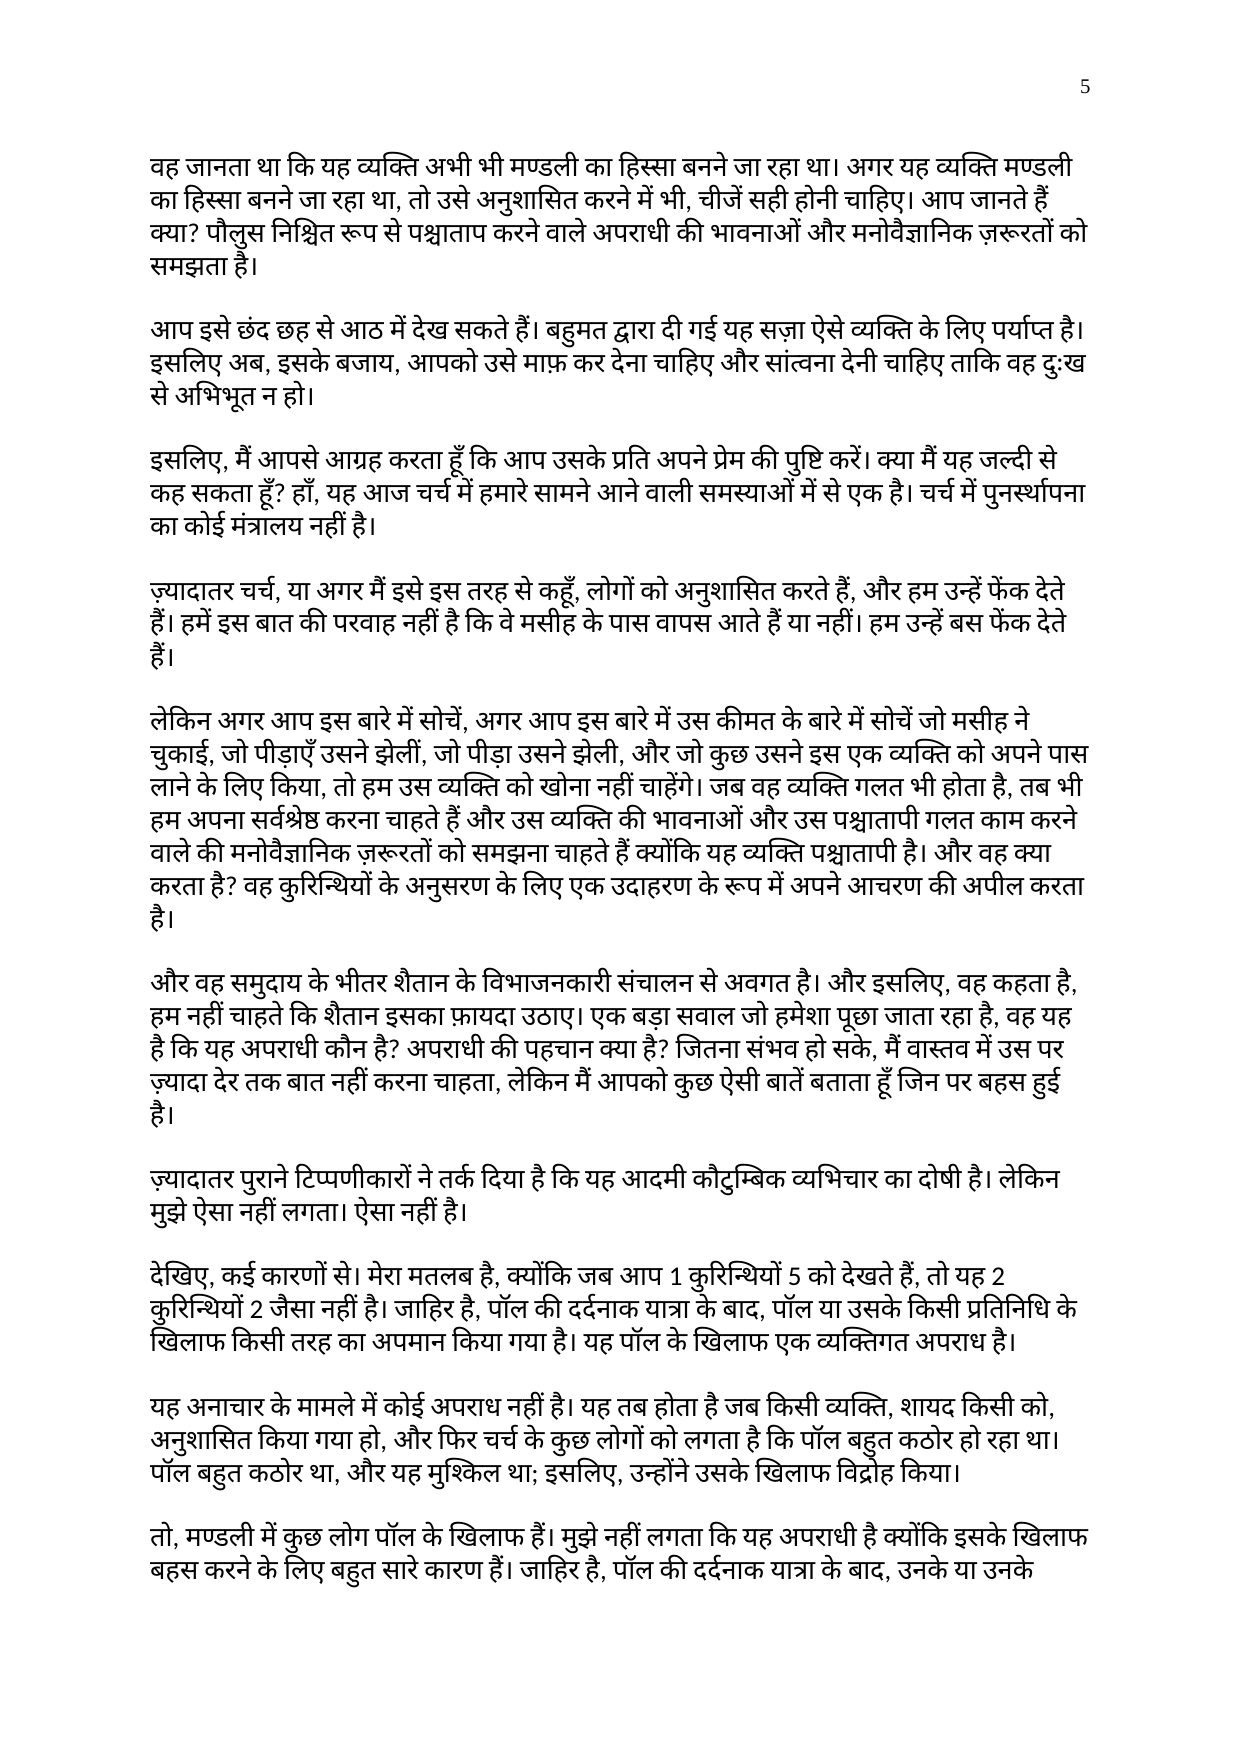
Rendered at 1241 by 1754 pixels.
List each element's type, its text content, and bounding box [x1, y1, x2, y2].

text ज़्यादातर चर्च, या अगर मैं इसे इस तरह से कहूँ, लोगों को अनुशासित करते हैं, और हम उन्हें फेंक देते हैं। हमें इस बात की परवाह नहीं है कि वे मसीह के पास वापस आते हैं या नहीं। हम उन्हें बस फेंक देते हैं। [150, 574, 1090, 673]
text वह जानता था कि यह व्यक्ति अभी भी मण्डली का हिस्सा बनने जा रहा था। अगर यह व्यक्ति मण्डली का हिस्सा बनने जा रहा था, तो उसे अनुशासित करने में भी, चीजें सही होनी चाहिए। आप जानते हैं क्या? पौलुस निश्चित रूप से पश्चाताप करने वाले अपराधी की भावनाओं और मनोवैज्ञानिक ज़रूरतों को समझता है। [150, 150, 1090, 282]
text आप इसे छंद छह से आठ में देख सकते हैं। बहुमत द्वारा दी गई यह सज़ा ऐसे व्यक्ति के लिए पर्याप्त है। इसलिए अब, इसके बजाय, आपको उसे माफ़ कर देना चाहिए और सांत्वना देनी चाहिए ताकि वह दुःख से अभिभूत न हो। [150, 313, 1090, 412]
text इसलिए, मैं आपसे आग्रह करता हूँ कि आप उसके प्रति अपने प्रेम की पुष्टि करें। क्या मैं यह जल्दी से कह सकता हूँ? हाँ, यह आज चर्च में हमारे सामने आने वाली समस्याओं में से एक है। चर्च में पुनर्स्थापना का कोई मंत्रालय नहीं है। [150, 443, 1090, 542]
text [150, 1520, 1090, 1586]
text देखिए, कई कारणों से। मेरा मतलब है, क्योंकि जब आप 1 कुरिन्थियों 5 को देखते हैं, तो यह 2 कुरिन्थियों 2 जैसा नहीं है। जाहिर है, पॉल की दर्दनाक यात्रा के बाद, पॉल या उसके किसी प्रतिनिधि के खिलाफ किसी तरह का अपमान किया गया है। यह पॉल के खिलाफ एक व्यक्तिगत अपराध है। [150, 1259, 1090, 1359]
text ज़्यादातर पुराने टिप्पणीकारों ने तर्क दिया है कि यह आदमी कौटुम्बिक व्यभिचार का दोषी है। लेकिन मुझे ऐसा नहीं लगता। ऐसा नहीं है। [150, 1162, 1090, 1228]
text और वह समुदाय के भीतर शैतान के विभाजनकारी संचालन से अवगत है। और इसलिए, वह कहता है, हम नहीं चाहते कि शैतान इसका फ़ायदा उठाए। एक बड़ा सवाल जो हमेशा पूछा जाता रहा है, वह यह है कि यह अपराधी कौन है? अपराधी की पहचान क्या है? जितना संभव हो सके, मैं वास्तव में उस पर ज़्यादा देर तक बात नहीं करना चाहता, लेकिन मैं आपको कुछ ऐसी बातें बताता हूँ जिन पर बहस हुई है। [150, 966, 1090, 1131]
text यह अनाचार के मामले में कोई अपराध नहीं है। यह तब होता है जब किसी व्यक्ति, शायद किसी को, अनुशासित किया गया हो, और फिर चर्च के कुछ लोगों को लगता है कि पॉल बहुत कठोर हो रहा था। पॉल बहुत कठोर था, और यह मुश्किल था; इसलिए, उन्होंने उसके खिलाफ विद्रोह किया। [150, 1390, 1090, 1489]
text लेकिन अगर आप इस बारे में सोचें, अगर आप इस बारे में उस कीमत के बारे में सोचें जो मसीह ने चुकाई, जो पीड़ाएँ उसने झेलीं, जो पीड़ा उसने झेली, और जो कुछ उसने इस एक व्यक्ति को अपने पास लाने के लिए किया, तो हम उस व्यक्ति को खोना नहीं चाहेंगे। जब वह व्यक्ति गलत भी होता है, तब भी हम अपना सर्वश्रेष्ठ करना चाहते हैं और उस व्यक्ति की भावनाओं और उस पश्चातापी गलत काम करने वाले की मनोवैज्ञानिक ज़रूरतों को समझना चाहते हैं क्योंकि यह व्यक्ति पश्चातापी है। और वह क्या करता है? वह कुरिन्थियों के अनुसरण के लिए एक उदाहरण के रूप में अपने आचरण की अपील करता है। [150, 704, 1090, 935]
